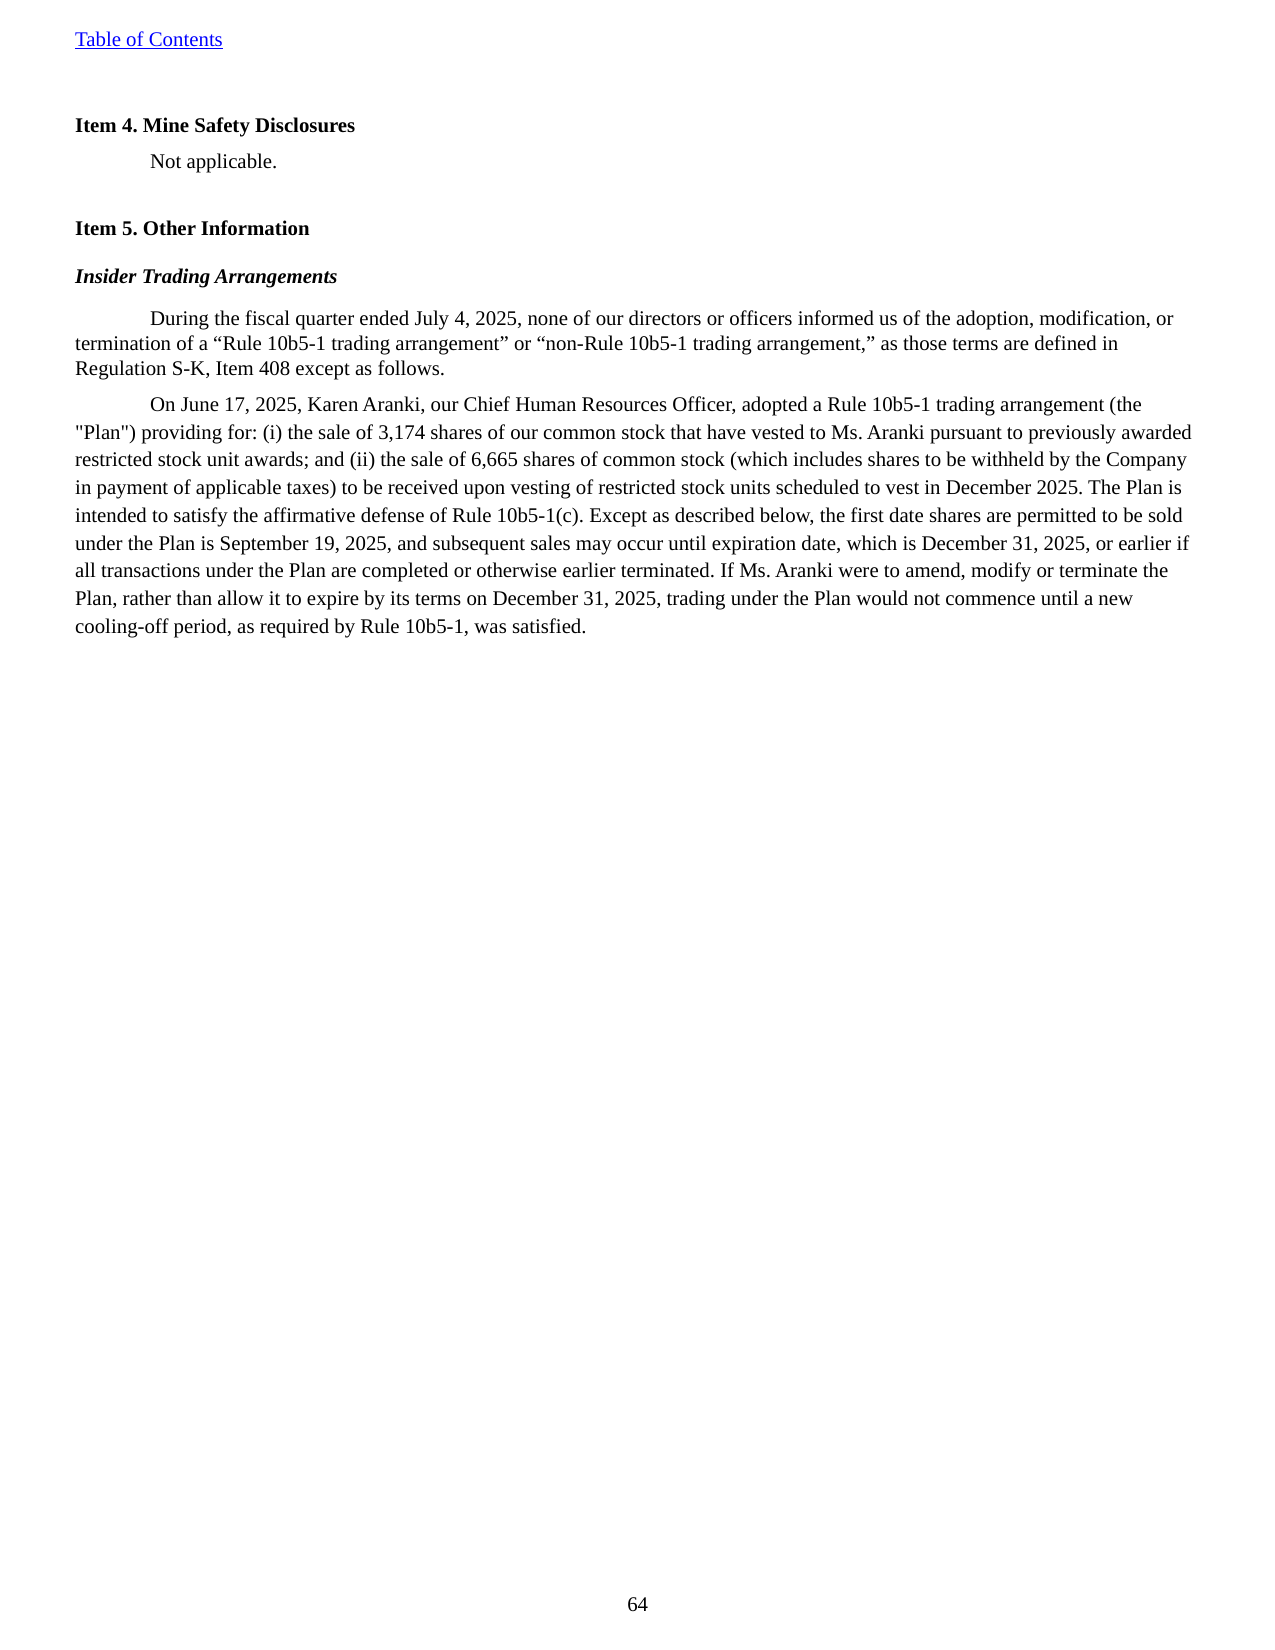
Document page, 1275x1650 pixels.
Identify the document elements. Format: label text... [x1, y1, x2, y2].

list Not applicable. [75, 150, 1200, 173]
list Item 4. Mine Safety Disclosures [75, 112, 1200, 137]
list During the fiscal quarter ended July 4, 2025, none of our directors or officers informed us of the adoption, modification, or termination of a “Rule 10b5-1 trading arrangement” or “non-Rule 10b5-1 trading arrangement,” as those terms are defined in Regulation S-K, Item 408 except as follows. [75, 305, 1200, 380]
list Insider Trading Arrangements [75, 265, 1200, 288]
list On June 17, 2025, Karen Aranki, our Chief Human Resources Officer, adopted a Rule 10b5-1 trading arrangement (the "Plan") providing for: (i) the sale of 3,174 shares of our common stock that have vested to Ms. Aranki pursuant to previously awarded restricted stock unit awards; and (ii) the sale of 6,665 shares of common stock (which includes shares to be withheld by the Company in payment of applicable taxes) to be received upon vesting of restricted stock units scheduled to vest in December 2025. The Plan is intended to satisfy the affirmative defense of Rule 10b5-1(c). Except as described below, the first date shares are permitted to be sold under the Plan is September 19, 2025, and subsequent sales may occur until expiration date, which is December 31, 2025, or earlier if all transactions under the Plan are completed or otherwise earlier terminated. If Ms. Aranki were to amend, modify or terminate the Plan, rather than allow it to expire by its terms on December 31, 2025, trading under the Plan would not commence until a new cooling-off period, as required by Rule 10b5-1, was satisfied. [75, 393, 1200, 638]
list Item 5. Other Information [75, 215, 1200, 240]
